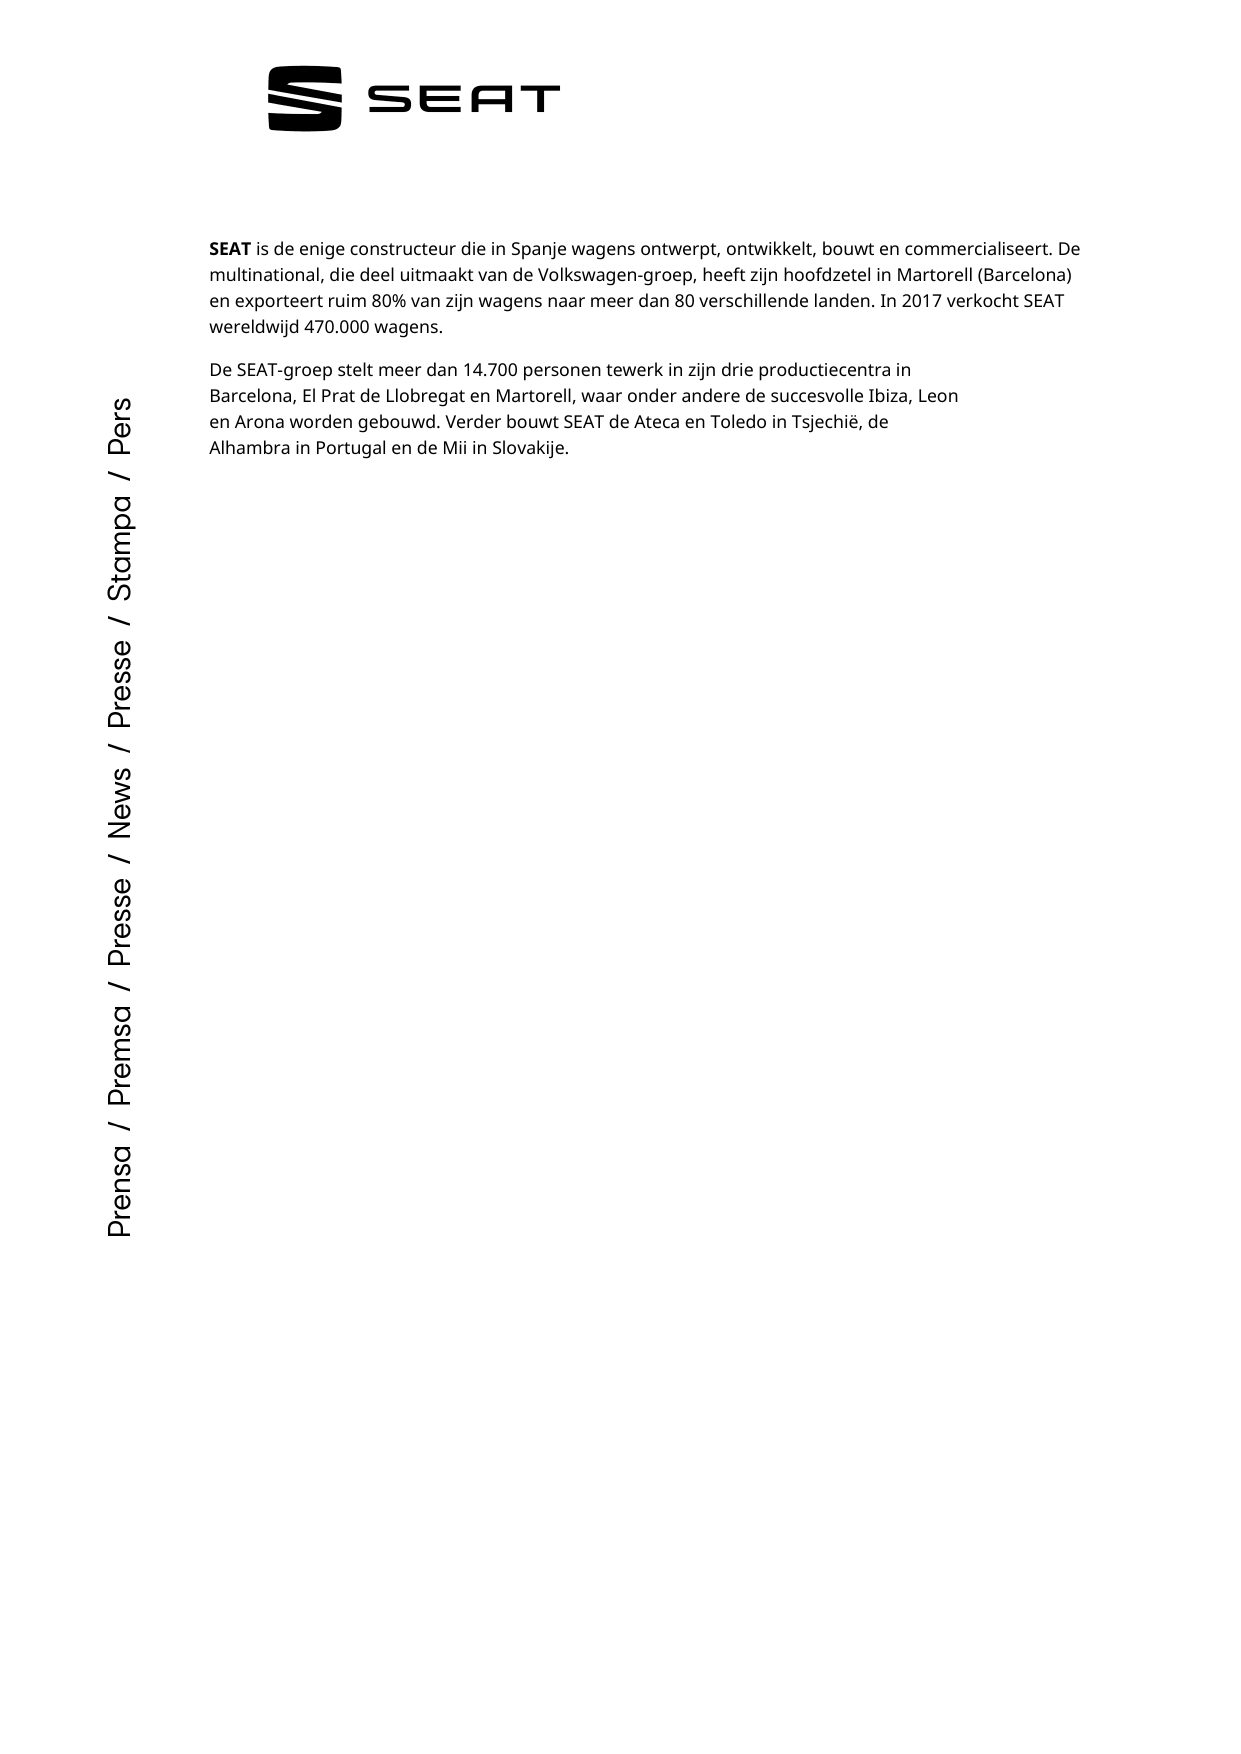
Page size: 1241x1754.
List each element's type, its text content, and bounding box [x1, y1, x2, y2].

text SEAT is de enige constructeur die in Spanje wagens ontwerpt, ontwikkelt, bouwt en commercialiseert. De multinational, die deel uitmaakt van de Volkswagen-groep, heeft zijn hoofdzetel in Martorell (Barcelona) en exporteert ruim 80% van zijn wagens naar meer dan 80 verschillende landen. In 2017 verkocht SEAT wereldwijd 470.000 wagens. [209, 236, 1090, 338]
text De SEAT-groep stelt meer dan 14.700 personen tewerk in zijn drie productiecentra in Barcelona, El Prat de Llobregat en Martorell, waar onder andere de succesvolle Ibiza, Leon en Arona worden gebouwd. Verder bouwt SEAT de Ateca en Toledo in Tsjechië, de Alhambra in Portugal en de Mii in Slovakije. [209, 357, 972, 459]
picture [2, 2, 1237, 1749]
